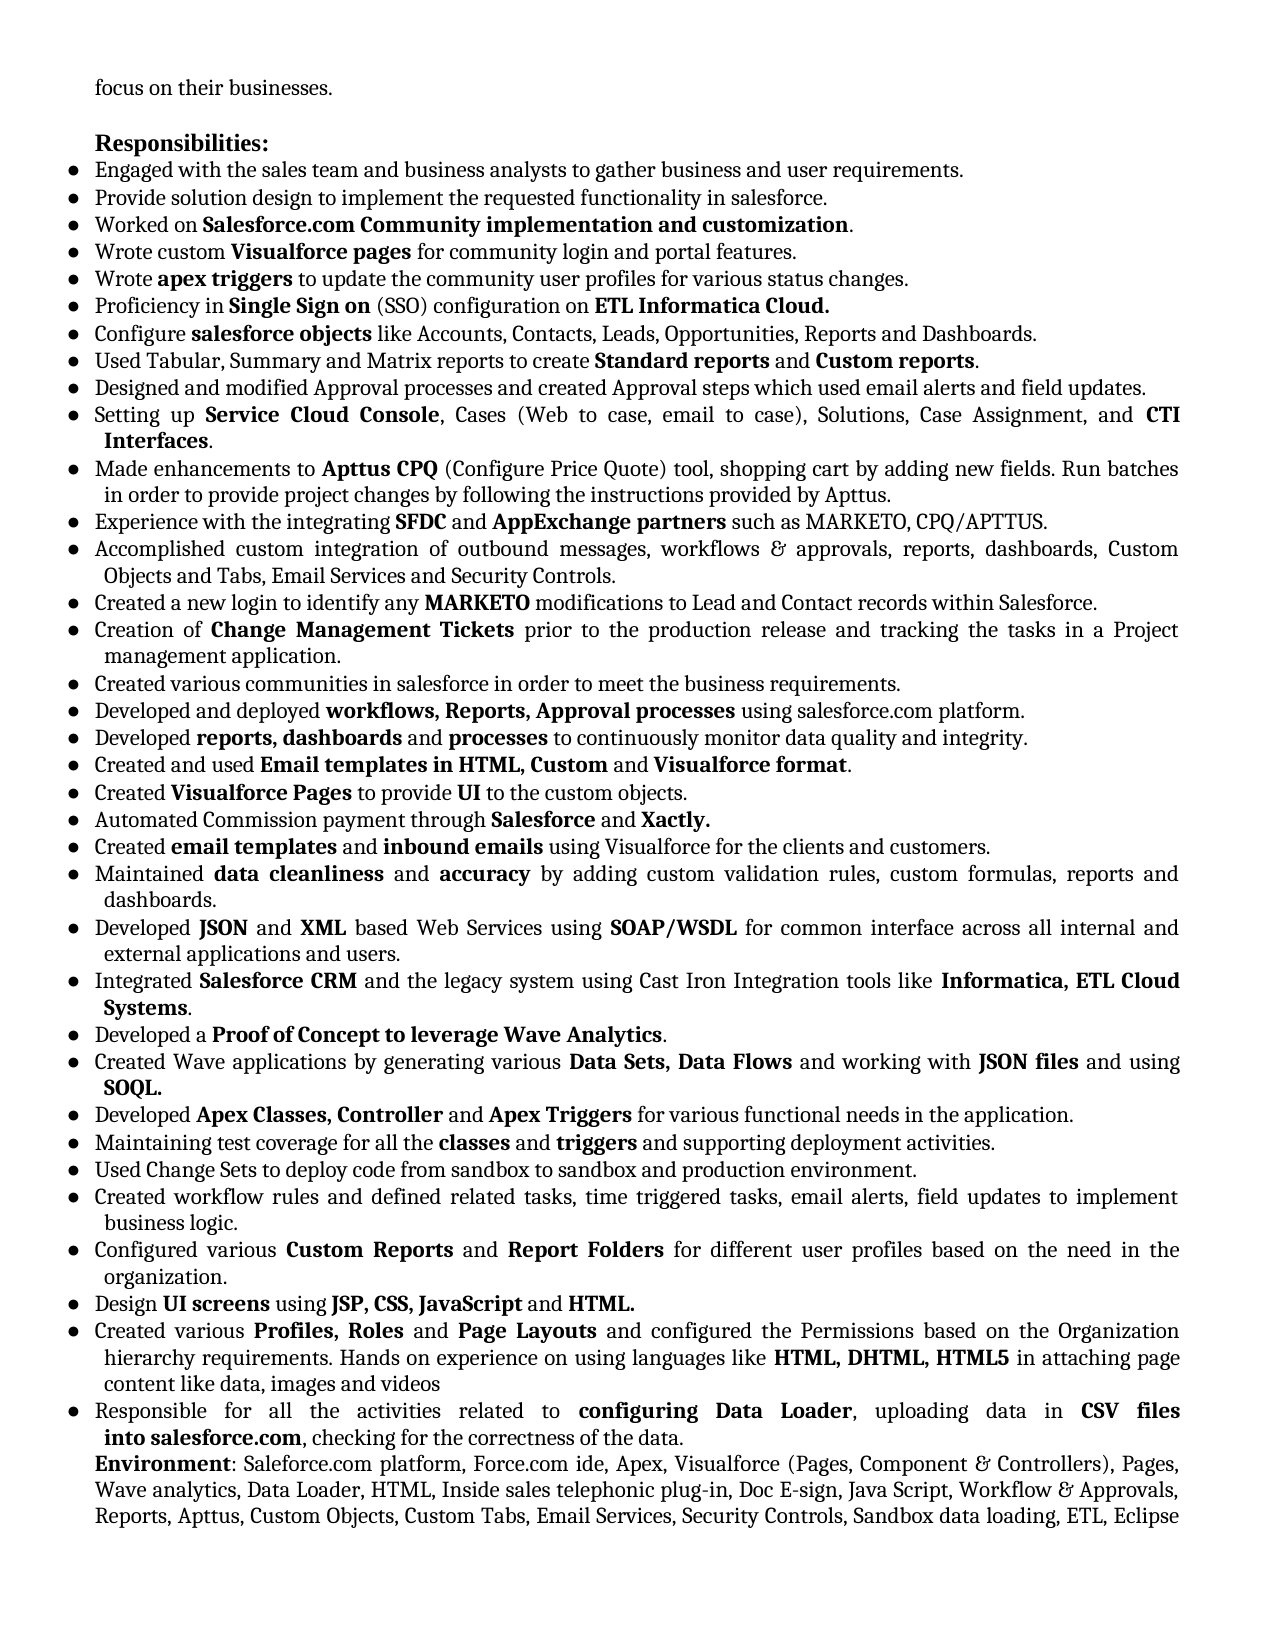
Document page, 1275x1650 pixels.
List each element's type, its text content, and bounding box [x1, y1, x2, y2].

list Automated Commission payment through Salesforce and Xactly. [66, 806, 1181, 833]
list Engaged with the sales team and business analysts to gather business and user requirements. [66, 156, 1181, 184]
list Created and used Email templates in HTML, Custom and Visualforce format. [66, 751, 1181, 778]
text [94, 1451, 1181, 1530]
list Maintaining test coverage for all the classes and triggers and supporting deployment activities. [66, 1128, 1181, 1156]
list Created email templates and inbound emails using Visualforce for the clients and customers. [66, 833, 1181, 860]
list Developed reports, dashboards and processes to continuously monitor data quality and integrity. [66, 724, 1181, 751]
list Used Tabular, Summary and Matrix reports to create Standard reports and Custom reports. [66, 347, 1181, 374]
list Created Visualforce Pages to provide UI to the custom objects. [66, 778, 1181, 806]
list Designed and modified Approval processes and created Approval steps which used email alerts and field updates. [66, 374, 1181, 401]
list Creation of Change Management Tickets prior to the production release and tracking the tasks in a Project management application. [66, 616, 1181, 670]
list Developed JSON and XML based Web Services using SOAP/WSDL for common interface across all internal and external applications and users. [66, 913, 1181, 967]
list Created various communities in salesforce in order to meet the business requirements. [66, 670, 1181, 697]
text Responsibilities: [94, 128, 1181, 156]
list Experience with the integrating SFDC and AppExchange partners such as MARKETO, CPQ/APTTUS. [66, 508, 1181, 535]
list Developed and deployed workflows, Reports, Approval processes using salesforce.com platform. [66, 697, 1181, 724]
list Responsible for all the activities related to configuring Data Loader, uploading data in CSV files into salesforce.com, checking for the correctness of the data. [66, 1397, 1181, 1451]
list Configured various Custom Reports and Report Folders for different user profiles based on the need in the organization. [66, 1236, 1181, 1290]
list Proficiency in Single Sign on (SSO) configuration on ETL Informatica Cloud. [66, 292, 1181, 319]
list Used Change Sets to deploy code from sandbox to sandbox and production environment. [66, 1156, 1181, 1183]
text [94, 75, 1181, 101]
list Design UI screens using JSP, CSS, JavaScript and HTML. [66, 1290, 1181, 1317]
list Wrote custom Visualforce pages for community login and portal features. [66, 238, 1181, 265]
list Worked on Salesforce.com Community implementation and customization. [66, 211, 1181, 238]
list Developed a Proof of Concept to leverage Wave Analytics. [66, 1021, 1181, 1048]
list Maintained data cleanliness and accuracy by adding custom validation rules, custom formulas, reports and dashboards. [66, 860, 1181, 913]
list Created a new login to identify any MARKETO modifications to Lead and Contact records within Salesforce. [66, 589, 1181, 616]
list Created workflow rules and defined related tasks, time triggered tasks, email alerts, field updates to implement business logic. [66, 1183, 1181, 1236]
list Made enhancements to Apttus CPQ (Configure Price Quote) tool, shopping cart by adding new fields. Run batches in order to provide project changes by following the instructions provided by Apttus. [66, 455, 1181, 508]
list Configure salesforce objects like Accounts, Contacts, Leads, Opportunities, Reports and Dashboards. [66, 319, 1181, 347]
list Setting up Service Cloud Console, Cases (Web to case, email to case), Solutions, Case Assignment, and CTI Interfaces. [66, 401, 1181, 455]
list Developed Apex Classes, Controller and Apex Triggers for various functional needs in the application. [66, 1101, 1181, 1128]
list Integrated Salesforce CRM and the legacy system using Cast Iron Integration tools like Informatica, ETL Cloud Systems. [66, 967, 1181, 1021]
list Provide solution design to implement the requested functionality in salesforce. [66, 184, 1181, 211]
list Created various Profiles, Roles and Page Layouts and configured the Permissions based on the Organization hierarchy requirements. Hands on experience on using languages like HTML, DHTML, HTML5 in attaching page content like data, images and videos [66, 1317, 1181, 1397]
list Wrote apex triggers to update the community user profiles for various status changes. [66, 265, 1181, 292]
list Created Wave applications by generating various Data Sets, Data Flows and working with JSON files and using SOQL. [66, 1048, 1181, 1101]
list Accomplished custom integration of outbound messages, workflows & approvals, reports, dashboards, Custom Objects and Tabs, Email Services and Security Controls. [66, 535, 1181, 589]
